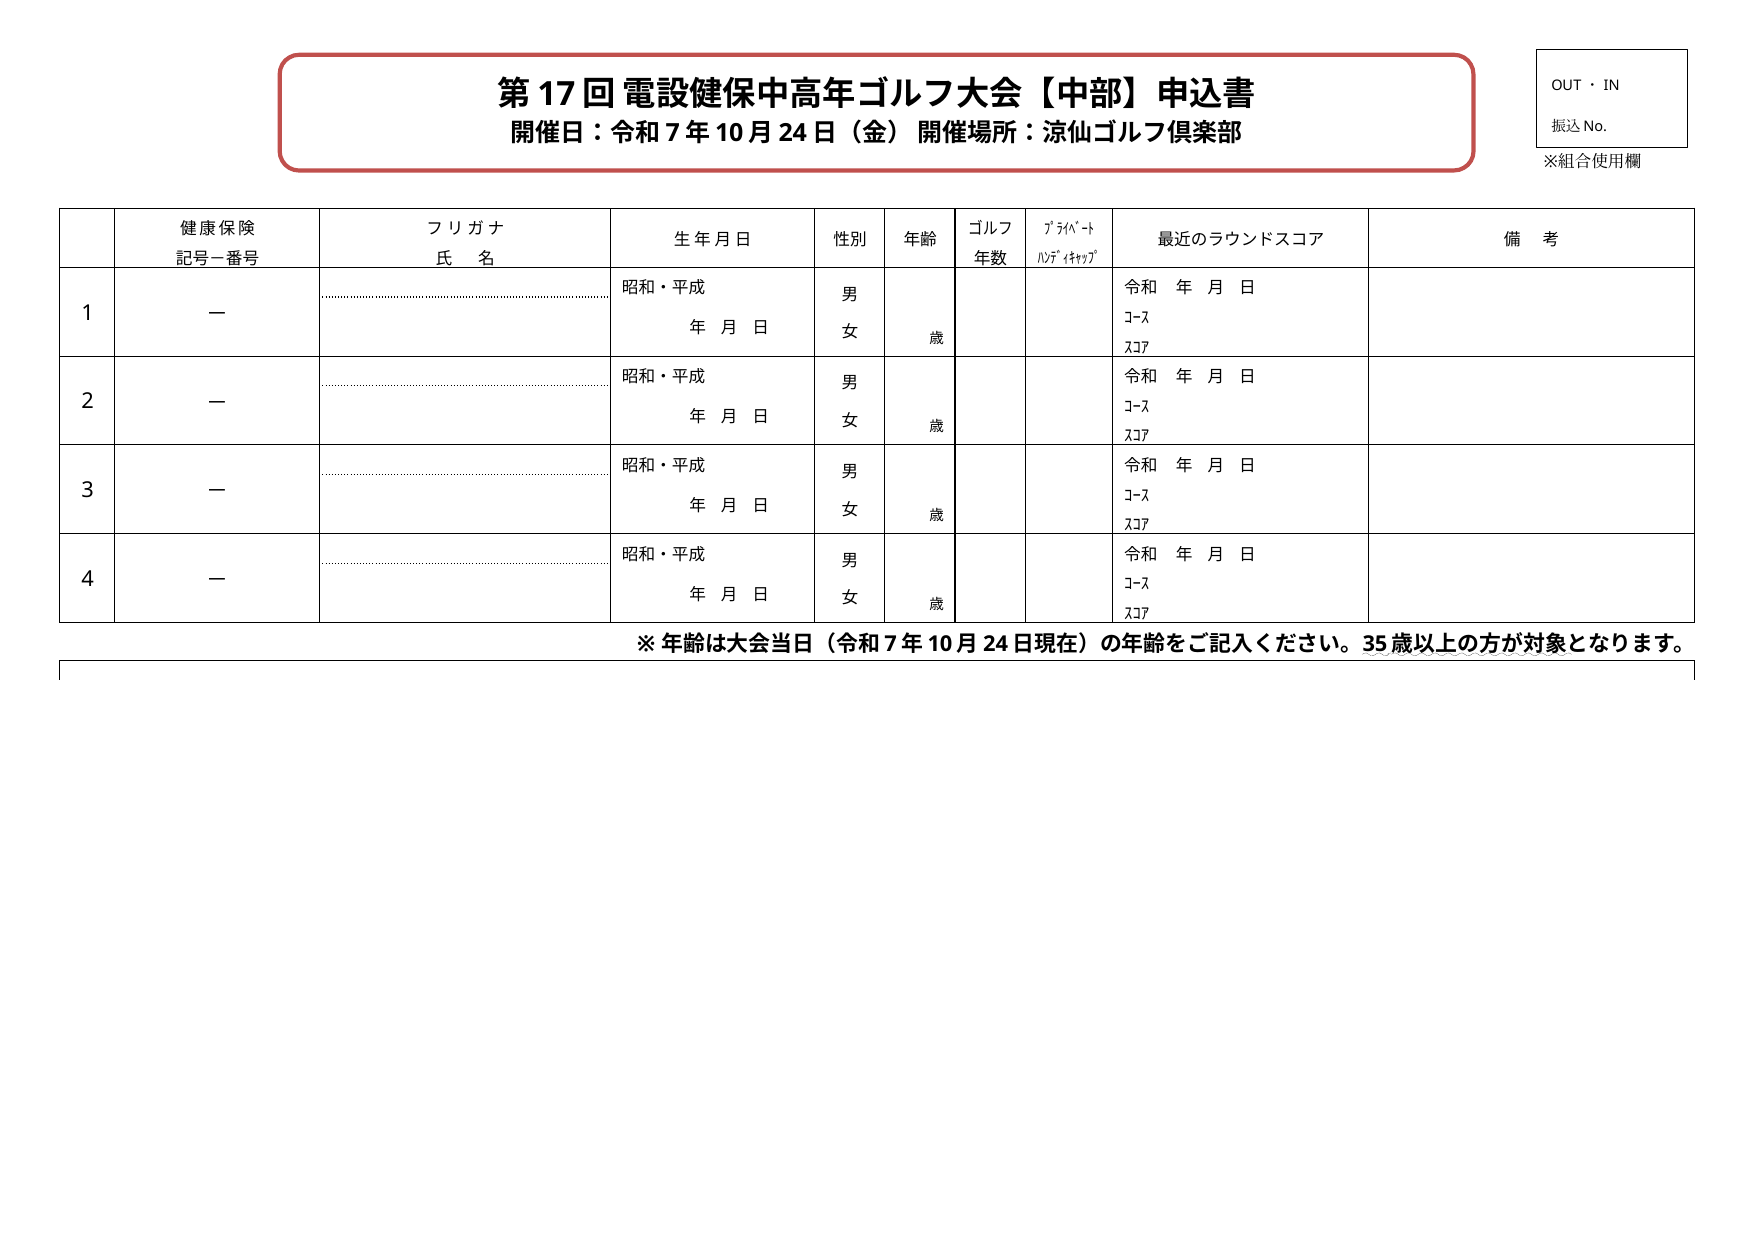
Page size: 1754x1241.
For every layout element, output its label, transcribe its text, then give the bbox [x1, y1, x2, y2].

table_cell ｺｰｽ [1113, 385, 1368, 415]
table_cell [320, 474, 610, 533]
table_cell ｽｺｱ [1113, 592, 1368, 622]
table_cell 2 [60, 357, 114, 444]
table_cell ﾊﾝﾃﾞｨｷｬｯﾌﾟ [1026, 237, 1112, 267]
table_cell ｺｰｽ [1113, 563, 1368, 592]
table_cell [320, 445, 610, 474]
table_cell [1026, 268, 1112, 356]
table_cell [320, 268, 610, 296]
table_cell 年 月 日 [611, 296, 814, 356]
table_cell 年 月 日 [611, 385, 814, 444]
table_cell 年数 [956, 237, 1025, 267]
table_cell 昭和・平成 [611, 534, 814, 563]
table_header 年齢 [885, 209, 954, 267]
table_cell 男 女 [815, 445, 884, 533]
table_header 性別 [815, 209, 884, 267]
table_cell 記号－番号 [115, 237, 319, 267]
table_cell ｽｺｱ [1113, 326, 1368, 356]
table_cell 4 [60, 534, 114, 622]
table_header [60, 661, 1694, 680]
table_cell 氏 名 [320, 237, 610, 267]
table_cell [1026, 534, 1112, 622]
table_header ﾌﾟﾗｲﾍﾞｰﾄ [1026, 209, 1112, 237]
table_cell 昭和・平成 [611, 268, 814, 296]
table_cell － [115, 357, 319, 444]
table_cell [320, 385, 610, 444]
table_header 最近のラウンドスコア [1113, 209, 1368, 267]
table_cell 1 [60, 268, 114, 356]
table_cell 昭和・平成 [611, 445, 814, 474]
table_header 健康保険 [115, 209, 319, 237]
table_cell － [115, 534, 319, 622]
table_cell [1026, 357, 1112, 444]
table_cell [320, 296, 610, 356]
table_cell 昭和・平成 [611, 357, 814, 385]
table_cell － [115, 268, 319, 356]
table_cell [1369, 534, 1694, 622]
table_cell ｺｰｽ [1113, 296, 1368, 326]
table_cell [956, 445, 1025, 533]
table_cell 男 女 [815, 357, 884, 444]
table_cell 年 月 日 [611, 474, 814, 533]
table_cell 令和 年 月 日 [1113, 268, 1368, 296]
table_cell 令和 年 月 日 [1113, 357, 1368, 385]
table_cell 年 月 日 [611, 563, 814, 622]
table_cell 歳 [885, 445, 954, 533]
table_cell ｽｺｱ [1113, 504, 1368, 533]
table_cell 令和 年 月 日 [1113, 445, 1368, 474]
table_cell 歳 [885, 534, 954, 622]
table_cell 男 女 [815, 268, 884, 356]
table_header フ リ ガ ナ [320, 209, 610, 237]
table_cell 3 [60, 445, 114, 533]
table_cell ｺｰｽ [1113, 474, 1368, 503]
table_cell [320, 563, 610, 622]
table_cell 歳 [885, 268, 954, 356]
table_cell [1369, 445, 1694, 533]
table_cell [956, 268, 1025, 356]
table_cell ｽｺｱ [1113, 415, 1368, 444]
table_cell [956, 534, 1025, 622]
table_header ゴルフ [956, 209, 1025, 237]
table_cell [1026, 445, 1112, 533]
table_cell [320, 357, 610, 385]
table_cell [1369, 268, 1694, 356]
table_cell [956, 357, 1025, 444]
text ※ 年齢は大会当日（令和7年10月24日現在）の年齢をご記入ください。35歳以上の方が対象となります。 [59, 623, 1695, 660]
table_cell 男 女 [815, 534, 884, 622]
table_cell － [115, 445, 319, 533]
table_header 備 考 [1369, 209, 1694, 267]
table_cell 歳 [885, 357, 954, 444]
table_header 生 年 月 日 [611, 209, 814, 267]
table_cell 令和 年 月 日 [1113, 534, 1368, 563]
table_header [60, 209, 114, 267]
table_cell [320, 534, 610, 563]
table_cell [1369, 357, 1694, 444]
